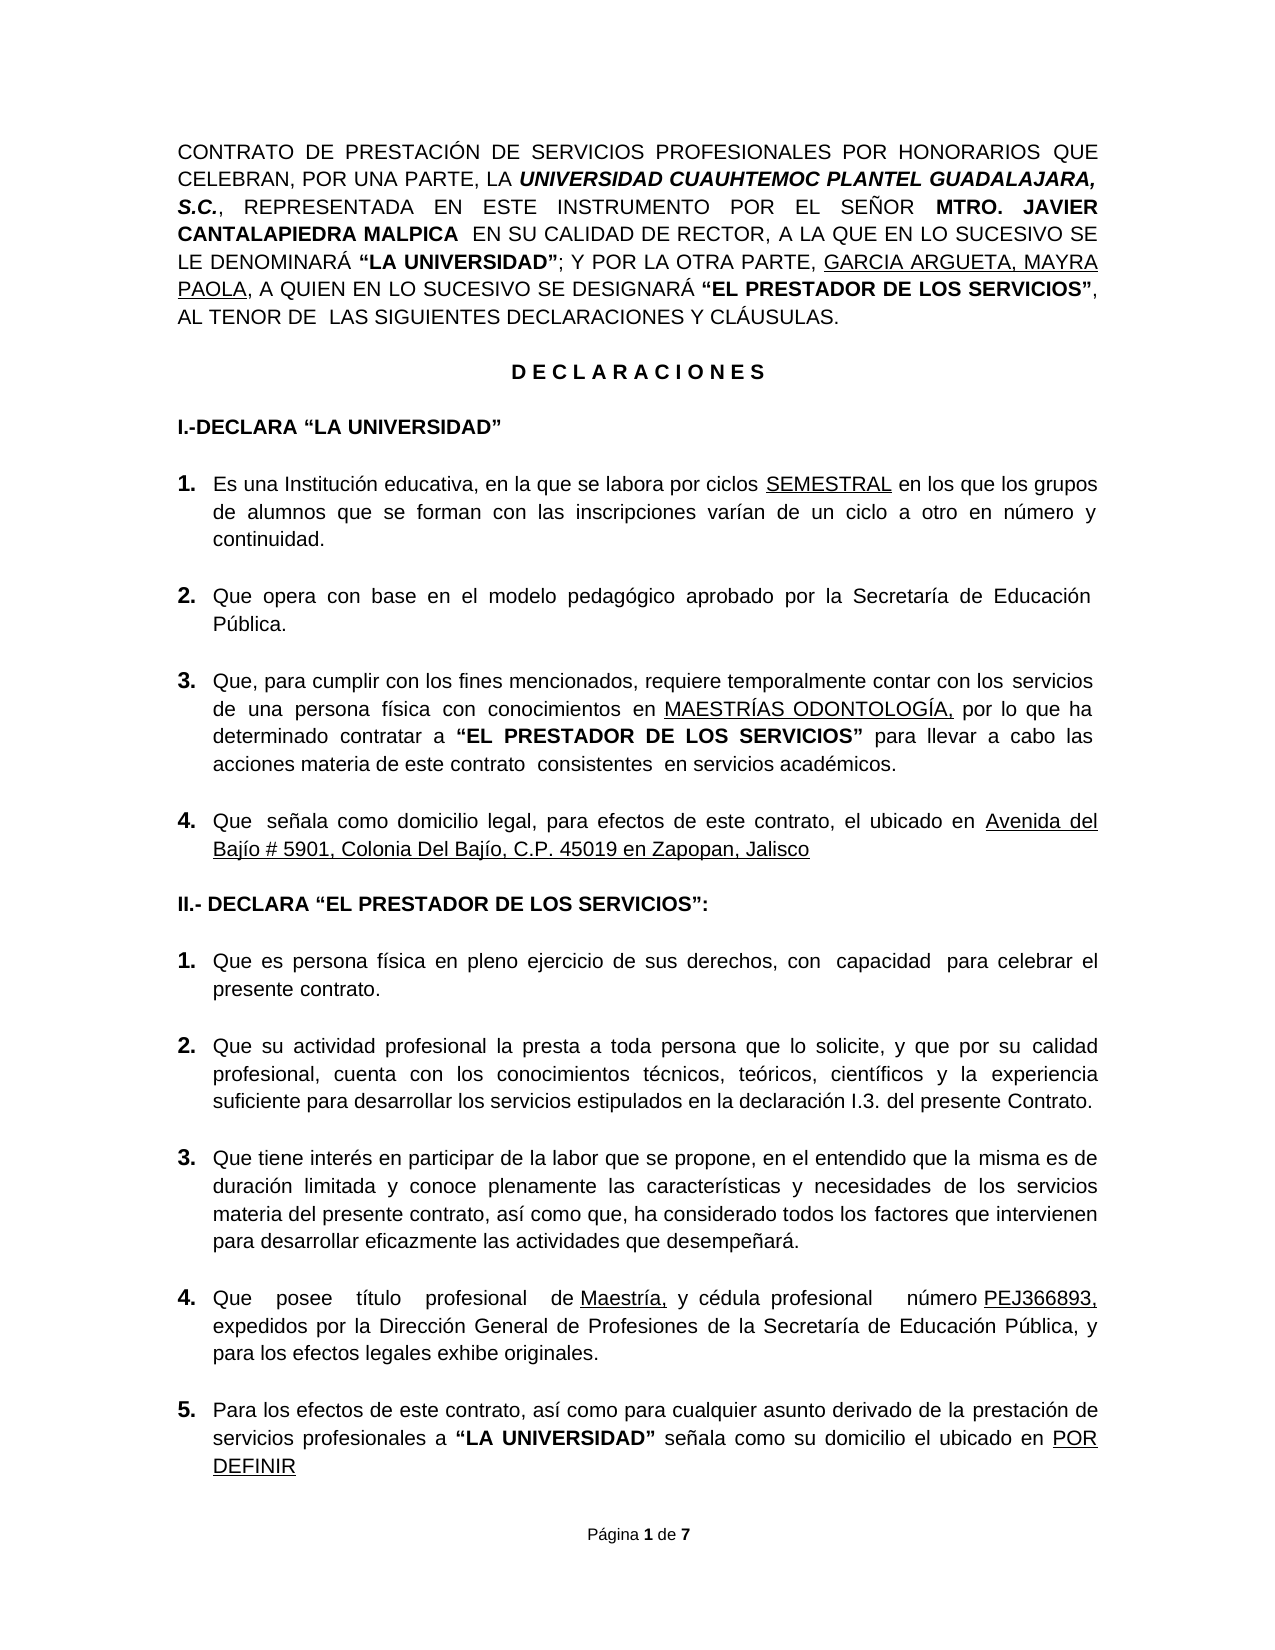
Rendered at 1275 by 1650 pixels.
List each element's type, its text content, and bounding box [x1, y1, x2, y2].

subtitle II.- DECLARA “EL PRESTADOR DE LOS SERVICIOS”: [177, 892, 1110, 916]
list Que su actividad profesional la presta a toda persona que lo solicite, y que por su calidad profesional, cuenta con los conocimientos técnicos, teóricos, científicos y la experiencia suficiente para desarrollar los servicios estipulados en la declaración I.3. del presente Contrato. [177, 1032, 1098, 1113]
list Que es persona física en pleno ejercicio de sus derechos, con capacidad para celebrar el presente contrato. [177, 947, 1098, 1001]
list Que posee título profesional de Maestría, y cédula profesional número PEJ366893, expedidos por la Dirección General de Profesiones de la Secretaría de Educación Pública, y para los efectos legales exhibe originales. [177, 1284, 1098, 1365]
list Que señala como domicilio legal, para efectos de este contrato, el ubicado en Avenida del Bajío # 5901, Colonia Del Bajío, C.P. 45019 en Zapopan, Jalisco [177, 807, 1098, 861]
list Que tiene interés en participar de la labor que se propone, en el entendido que la misma es de duración limitada y conoce plenamente las características y necesidades de los servicios materia del presente contrato, así como que, ha considerado todos los factores que intervienen para desarrollar eficazmente las actividades que desempeñará. [177, 1144, 1098, 1253]
subtitle D E C L A R A C I O N E S [177, 359, 1098, 383]
text I.-DECLARA “LA UNIVERSIDAD” [177, 414, 1110, 438]
list Que, para cumplir con los fines mencionados, requiere temporalmente contar con los servicios de una persona física con conocimientos en MAESTRÍAS ODONTOLOGÍA, por lo que ha determinado contratar a “EL PRESTADOR DE LOS SERVICIOS” para llevar a cabo las acciones materia de este contrato consistentes en servicios académicos. [177, 667, 1093, 776]
list Para los efectos de este contrato, así como para cualquier asunto derivado de la prestación de servicios profesionales a “LA UNIVERSIDAD” señala como su domicilio el ubicado en POR DEFINIR [177, 1396, 1098, 1478]
list Es una Institución educativa, en la que se labora por ciclos SEMESTRAL en los que los grupos de alumnos que se forman con las inscripciones varían de un ciclo a otro en número y continuidad. [177, 469, 1098, 551]
text CONTRATO DE PRESTACIÓN DE SERVICIOS PROFESIONALES POR HONORARIOS QUE CELEBRAN, POR UNA PARTE, LA UNIVERSIDAD CUAUHTEMOC PLANTEL GUADALAJARA, S.C., REPRESENTADA EN ESTE INSTRUMENTO POR EL SEÑOR MTRO. JAVIER CANTALAPIEDRA MALPICA EN SU CALIDAD DE RECTOR, A LA QUE EN LO SUCESIVO SE LE DENOMINARÁ “LA UNIVERSIDAD”; Y POR LA OTRA PARTE, GARCIA ARGUETA, MAYRA PAOLA, A QUIEN EN LO SUCESIVO SE DESIGNARÁ “EL PRESTADOR DE LOS SERVICIOS”, AL TENOR DE LAS SIGUIENTES DECLARACIONES Y CLÁUSULAS. [177, 139, 1098, 328]
list Que opera con base en el modelo pedagógico aprobado por la Secretaría de Educación Pública. [177, 582, 1092, 636]
